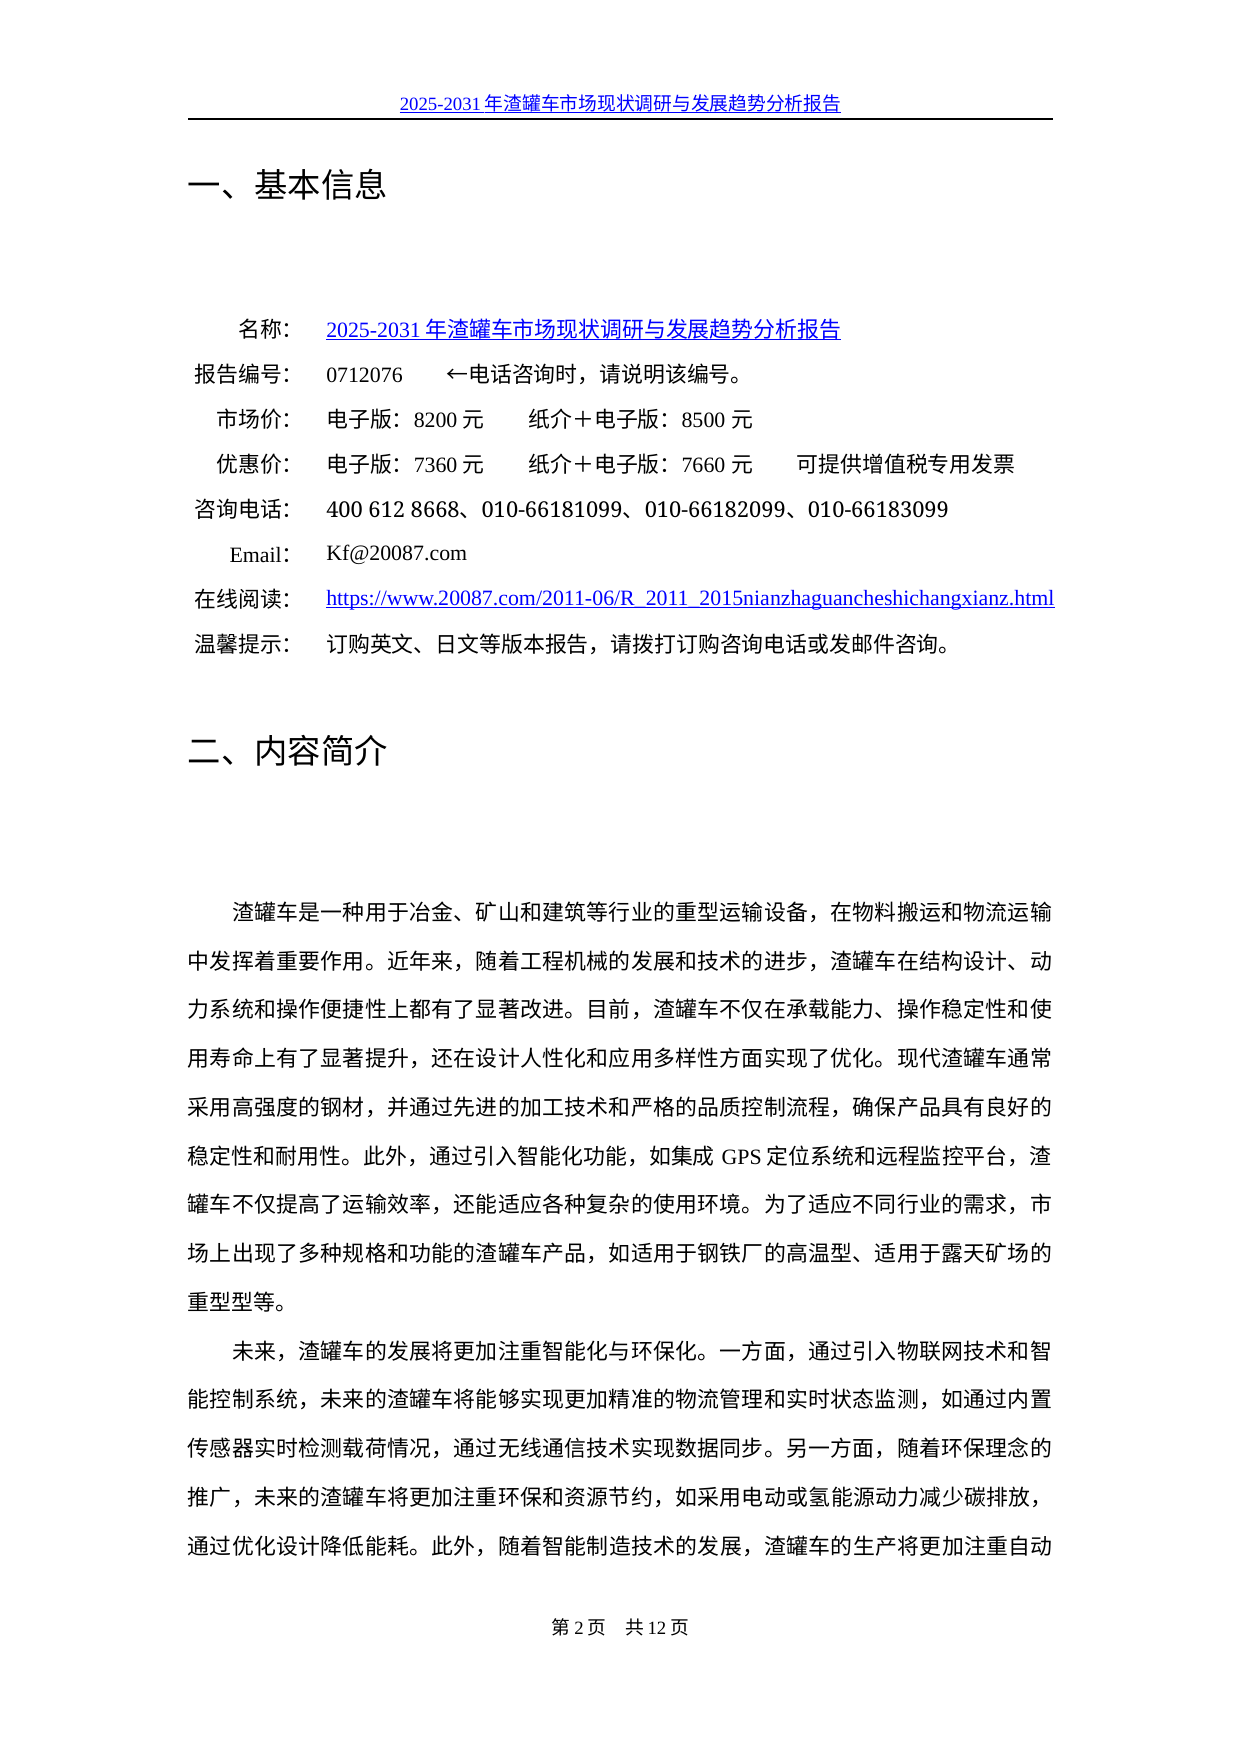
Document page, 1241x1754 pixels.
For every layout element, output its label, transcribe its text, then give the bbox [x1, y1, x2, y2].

table_cell 报告编号： [167, 357, 315, 402]
table_cell 优惠价： [167, 447, 315, 492]
table_cell 市场价： [167, 402, 315, 447]
table_header 2025-2031年渣罐车市场现状调研与发展趋势分析报告 [315, 312, 1073, 357]
table_cell 咨询电话： [167, 492, 315, 537]
table_cell 电子版：7360 元 纸介＋电子版：7660 元 可提供增值税专用发票 [315, 447, 1073, 492]
table_cell 温馨提示： [167, 627, 315, 672]
table_cell 电子版：8200 元 纸介＋电子版：8500 元 [315, 402, 1073, 447]
table_cell 400 612 8668、010-66181099、010-66182099、010-66183099 [315, 492, 1073, 537]
table_cell [315, 582, 1073, 627]
table_cell Email： [167, 537, 315, 582]
title 二、内容简介 [187, 717, 1053, 782]
table_cell 在线阅读： [167, 582, 315, 627]
table_cell 订购英文、日文等版本报告，请拨打订购咨询电话或发邮件咨询。 [315, 627, 1073, 672]
table_cell 0712076 ←电话咨询时，请说明该编号。 [315, 357, 1073, 402]
title 一、基本信息 [187, 150, 1053, 215]
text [187, 894, 1053, 1561]
table_cell Kf@20087.com [315, 537, 1073, 582]
table_header 名称： [167, 312, 315, 357]
